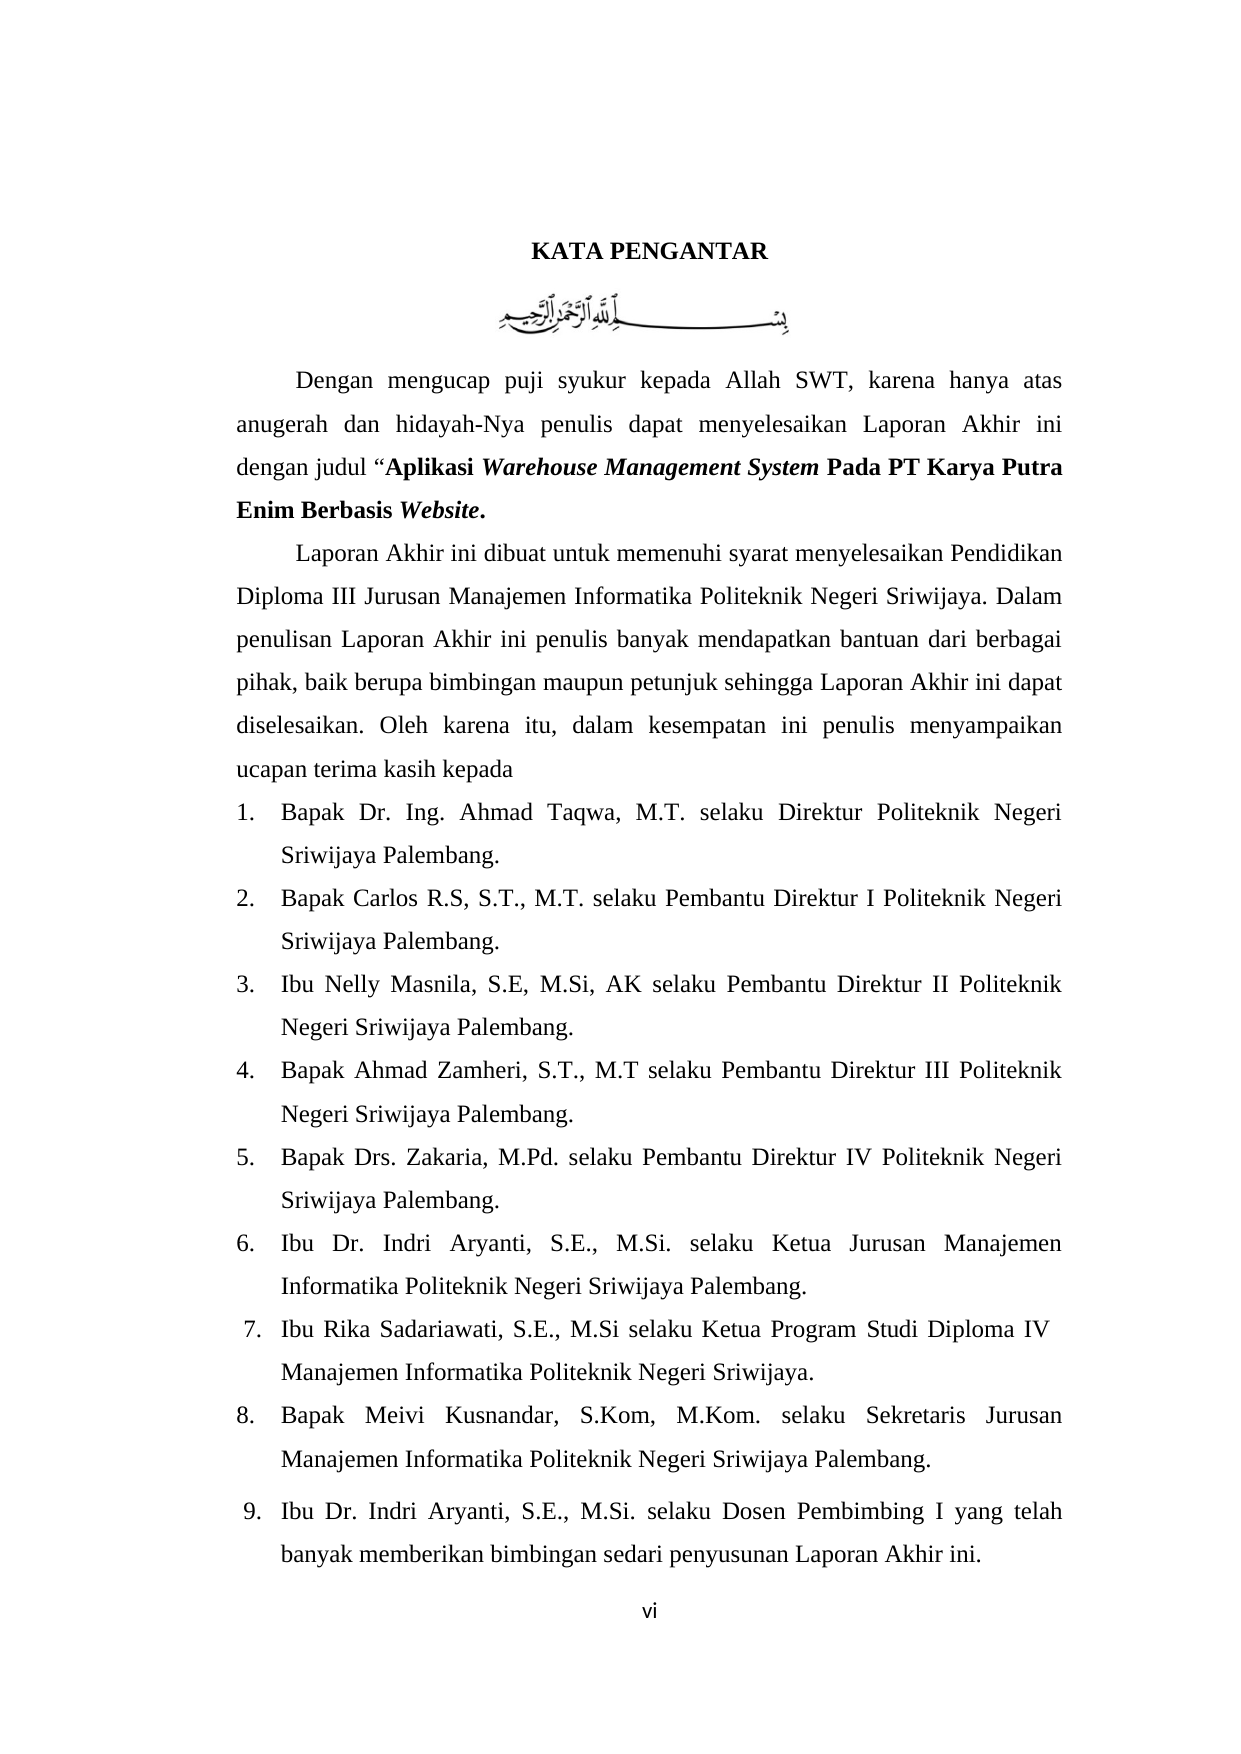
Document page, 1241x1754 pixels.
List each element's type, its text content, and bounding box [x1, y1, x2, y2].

text Dengan mengucap puji syukur kepada Allah SWT, karena hanya atas anugerah dan hidayah-Nya penulis dapat menyelesaikan Laporan Akhir ini dengan judul “Aplikasi Warehouse Management System Pada PT Karya Putra Enim Berbasis Website. [236, 366, 1063, 524]
list Ibu Dr. Indri Aryanti, S.E., M.Si. selaku Dosen Pembimbing I yang telah banyak memberikan bimbingan sedari penyusunan Laporan Akhir ini. [243, 1496, 1063, 1568]
list Ibu Nelly Masnila, S.E, M.Si, AK selaku Pembantu Direktur II Politeknik Negeri Sriwijaya Palembang. [236, 969, 1063, 1041]
list Bapak Dr. Ing. Ahmad Taqwa, M.T. selaku Direktur Politeknik Negeri Sriwijaya Palembang. [236, 797, 1063, 869]
text KATA PENGANTAR [236, 236, 1063, 265]
text Laporan Akhir ini dibuat untuk memenuhi syarat menyelesaikan Pendidikan Diploma III Jurusan Manajemen Informatika Politeknik Negeri Sriwijaya. Dalam penulisan Laporan Akhir ini penulis banyak mendapatkan bantuan dari berbagai pihak, baik berupa bimbingan maupun petunjuk sehingga Laporan Akhir ini dapat diselesaikan. Oleh karena itu, dalam kesempatan ini penulis menyampaikan ucapan terima kasih kepada [236, 538, 1063, 782]
list Bapak Meivi Kusnandar, S.Kom, M.Kom. selaku Sekretaris Jurusan Manajemen Informatika Politeknik Negeri Sriwijaya Palembang. [236, 1401, 1063, 1472]
list Bapak Carlos R.S, S.T., M.T. selaku Pembantu Direktur I Politeknik Negeri Sriwijaya Palembang. [236, 883, 1063, 955]
list Ibu Rika Sadariawati, S.E., M.Si selaku Ketua Program Studi Diploma IV Manajemen Informatika Politeknik Negeri Sriwijaya. [243, 1314, 1050, 1386]
picture [489, 283, 799, 346]
list Bapak Ahmad Zamheri, S.T., M.T selaku Pembantu Direktur III Politeknik Negeri Sriwijaya Palembang. [236, 1056, 1063, 1127]
list Bapak Drs. Zakaria, M.Pd. selaku Pembantu Direktur IV Politeknik Negeri Sriwijaya Palembang. [236, 1142, 1063, 1214]
list Ibu Dr. Indri Aryanti, S.E., M.Si. selaku Ketua Jurusan Manajemen Informatika Politeknik Negeri Sriwijaya Palembang. [236, 1228, 1063, 1300]
